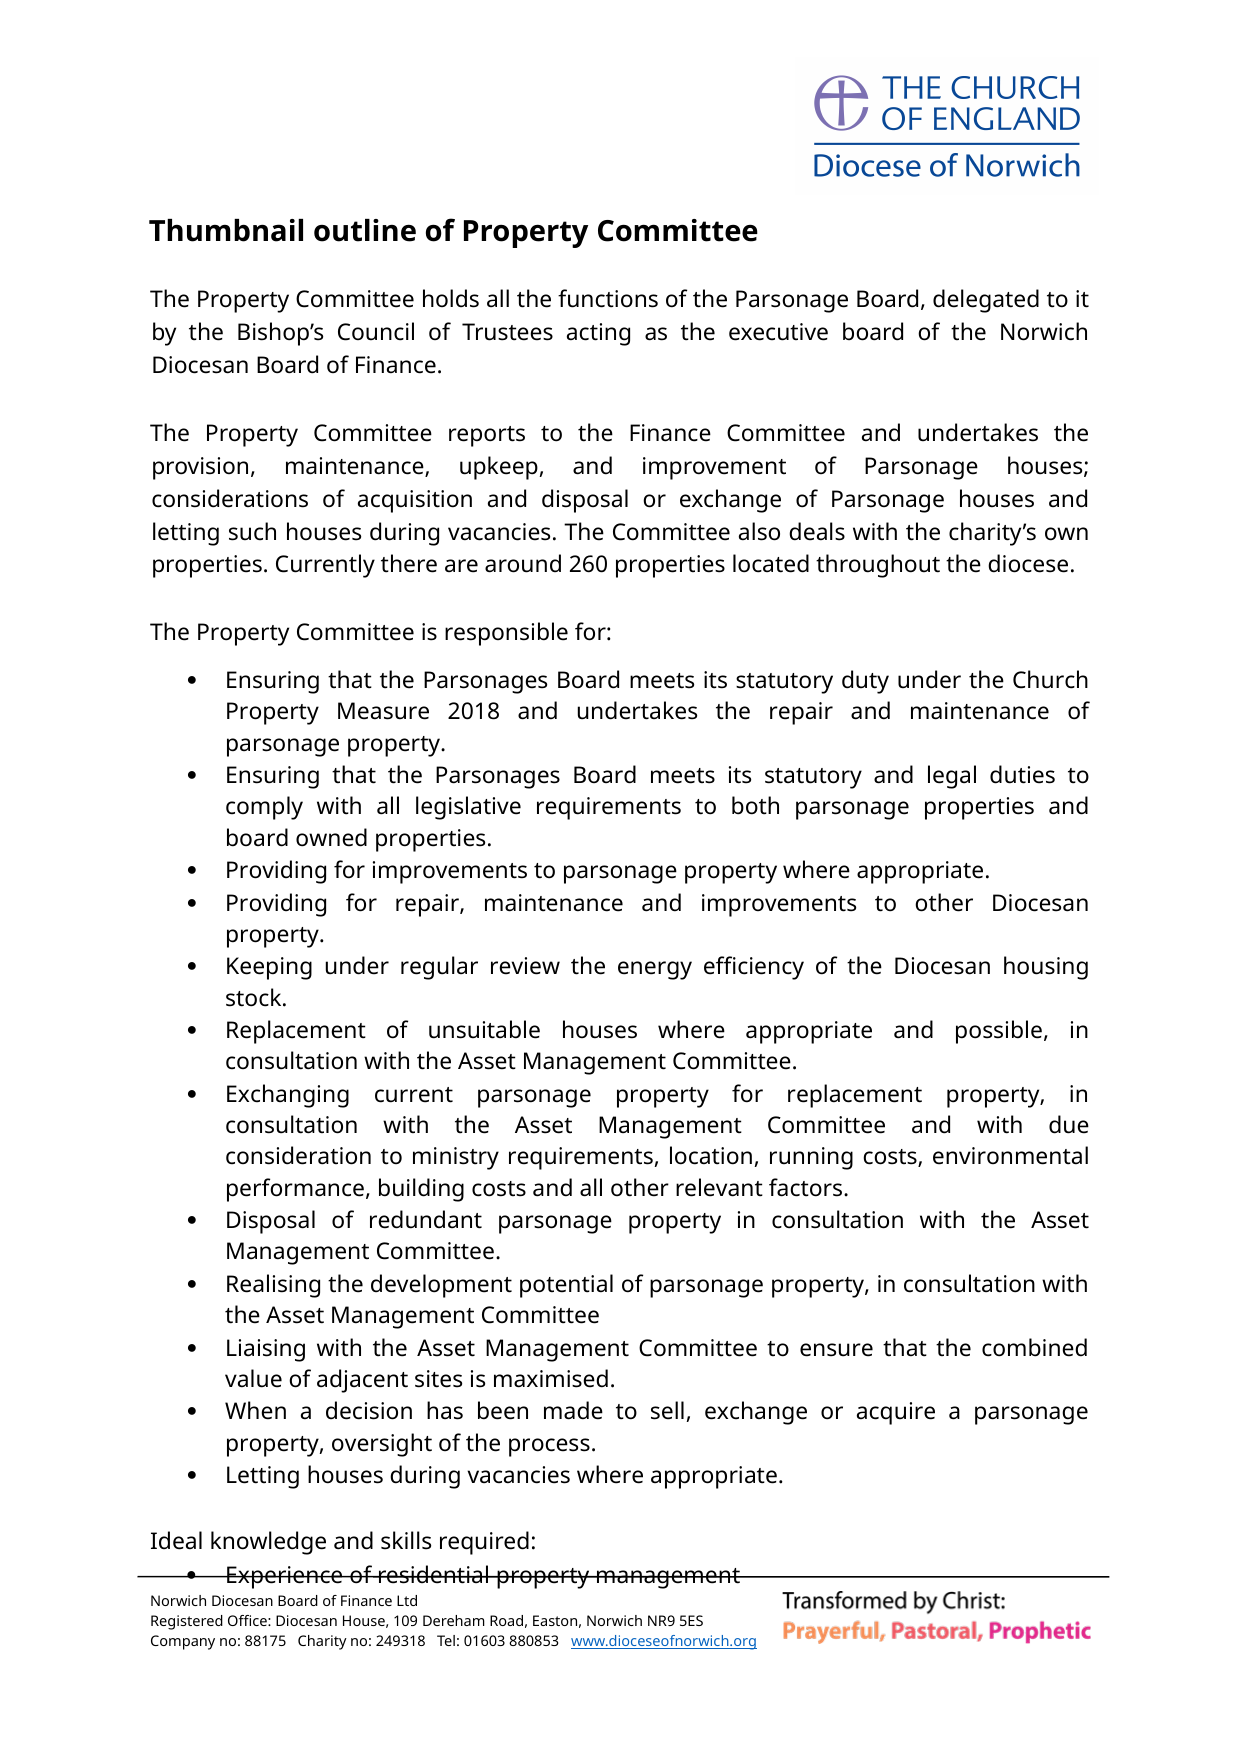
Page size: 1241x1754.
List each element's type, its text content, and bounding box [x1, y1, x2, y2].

list Experience of residential property management [187, 1559, 1090, 1591]
title Ensuring that the Parsonages Board meets its statutory duty under the Church Property Measure 2018 and undertakes the repair and maintenance of parsonage property. [188, 664, 1090, 758]
title Liaising with the Asset Management Committee to ensure that the combined value of adjacent sites is maximised. [188, 1332, 1090, 1394]
text The Property Committee reports to the Finance Committee and undertakes the provision, maintenance, upkeep, and improvement of Parsonage houses; considerations of acquisition and disposal or exchange of Parsonage houses and letting such houses during vacancies. The Committee also deals with the charity’s own properties. Currently there are around 260 properties located throughout the diocese. [150, 417, 1090, 579]
title Disposal of redundant parsonage property in consultation with the Asset Management Committee. [188, 1204, 1090, 1267]
picture [782, 1591, 1091, 1644]
title Providing for repair, maintenance and improvements to other Diocesan property. [188, 887, 1090, 949]
title Replacement of unsuitable houses where appropriate and possible, in consultation with the Asset Management Committee. [188, 1014, 1090, 1077]
title Ensuring that the Parsonages Board meets its statutory and legal duties to comply with all legislative requirements to both parsonage properties and board owned properties. [188, 759, 1090, 853]
text Thumbnail outline of Property Committee [148, 210, 1090, 250]
title Letting houses during vacancies where appropriate. [188, 1459, 1090, 1490]
text Ideal knowledge and skills required: [150, 1525, 1090, 1557]
title Providing for improvements to parsonage property where appropriate. [188, 854, 1090, 885]
picture [795, 57, 1099, 195]
title Keeping under regular review the energy efficiency of the Diocesan housing stock. [188, 950, 1090, 1013]
title Realising the development potential of parsonage property, in consultation with the Asset Management Committee [188, 1268, 1090, 1330]
title The Property Committee is responsible for: [150, 616, 1090, 647]
title Exchanging current parsonage property for replacement property, in consultation with the Asset Management Committee and with due consideration to ministry requirements, location, running costs, environmental performance, building costs and all other relevant factors. [188, 1078, 1090, 1203]
title When a decision has been made to sell, exchange or acquire a parsonage property, oversight of the process. [188, 1395, 1090, 1458]
text The Property Committee holds all the functions of the Parsonage Board, delegated to it by the Bishop’s Council of Trustees acting as the executive board of the Norwich Diocesan Board of Finance. [150, 283, 1090, 380]
